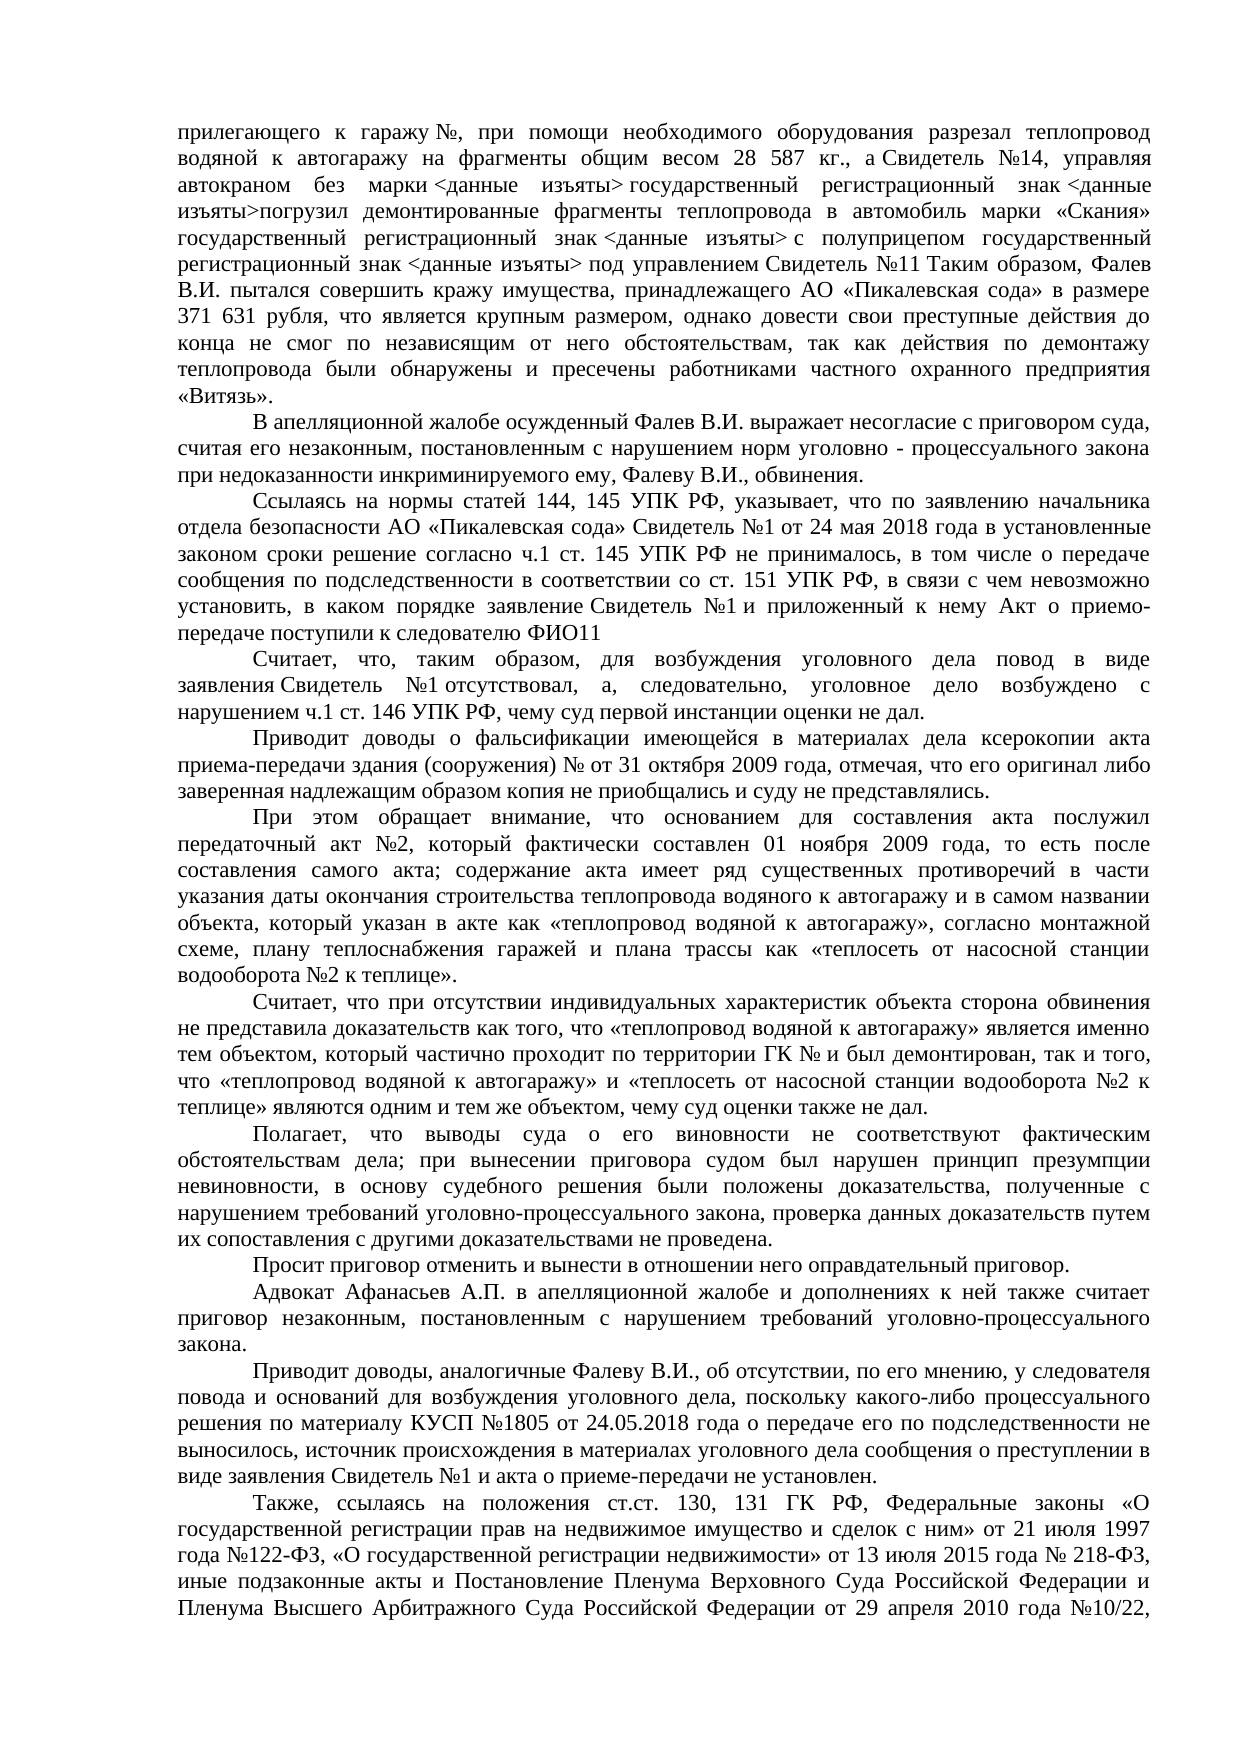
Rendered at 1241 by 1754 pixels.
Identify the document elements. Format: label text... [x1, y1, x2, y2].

text При этом обращает внимание, что основанием для составления акта послужил передаточный акт №2, который фактически составлен 01 ноября 2009 года, то есть после составления самого акта; содержание акта имеет ряд существенных противоречий в части указания даты окончания строительства теплопровода водяного к автогаражу и в самом названии объекта, который указан в акте как «теплопровод водяной к автогаражу», согласно монтажной схеме, плану теплоснабжения гаражей и плана трассы как «теплосеть от насосной станции водооборота №2 к теплице». [177, 803, 1152, 988]
text Приводит доводы, аналогичные Фалеву В.И., об отсутствии, по его мнению, у следователя повода и оснований для возбуждения уголовного дела, поскольку какого-либо процессуального решения по материалу КУСП №1805 от 24.05.2018 года о передаче его по подследственности не выносилось, источник происхождения в материалах уголовного дела сообщения о преступлении в виде заявления Свидетель №1 и акта о приеме-передачи не установлен. [177, 1357, 1152, 1488]
text Приводит доводы о фальсификации имеющейся в материалах дела ксерокопии акта приема-передачи здания (сооружения) № от 31 октября 2009 года, отмечая, что его оригинал либо заверенная надлежащим образом копия не приобщались и суду не представлялись. [177, 724, 1152, 803]
text В апелляционной жалобе осужденный Фалев В.И. выражает несогласие с приговором суда, считая его незаконным, постановленным с нарушением норм уголовно - процессуального закона при недоказанности инкриминируемого ему, Фалеву В.И., обвинения. [177, 408, 1152, 487]
text Просит приговор отменить и вынести в отношении него оправдательный приговор. [177, 1251, 1152, 1278]
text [177, 1488, 1152, 1620]
text Адвокат Афанасьев А.П. в апелляционной жалобе и дополнениях к ней также считает приговор незаконным, постановленным с нарушением требований уголовно-процессуального закона. [177, 1278, 1152, 1357]
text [177, 118, 1152, 408]
text Полагает, что выводы суда о его виновности не соответствуют фактическим обстоятельствам дела; при вынесении приговора судом был нарушен принцип презумпции невиновности, в основу судебного решения были положены доказательства, полученные с нарушением требований уголовно-процессуального закона, проверка данных доказательств путем их сопоставления с другими доказательствами не проведена. [177, 1119, 1152, 1251]
text Считает, что, таким образом, для возбуждения уголовного дела повод в виде заявления Свидетель №1 отсутствовал, а, следовательно, уголовное дело возбуждено с нарушением ч.1 ст. 146 УПК РФ, чему суд первой инстанции оценки не дал. [177, 645, 1152, 724]
text Ссылаясь на нормы статей 144, 145 УПК РФ, указывает, что по заявлению начальника отдела безопасности АО «Пикалевская сода» Свидетель №1 от 24 мая 2018 года в установленные законом сроки решение согласно ч.1 ст. 145 УПК РФ не принималось, в том числе о передаче сообщения по подследственности в соответствии со ст. 151 УПК РФ, в связи с чем невозможно установить, в каком порядке заявление Свидетель №1 и приложенный к нему Акт о приемо-передаче поступили к следователю ФИО11 [177, 487, 1152, 645]
text Считает, что при отсутствии индивидуальных характеристик объекта сторона обвинения не представила доказательств как того, что «теплопровод водяной к автогаражу» является именно тем объектом, который частично проходит по территории ГК № и был демонтирован, так и того, что «теплопровод водяной к автогаражу» и «теплосеть от насосной станции водооборота №2 к теплице» являются одним и тем же объектом, чему суд оценки также не дал. [177, 988, 1152, 1119]
